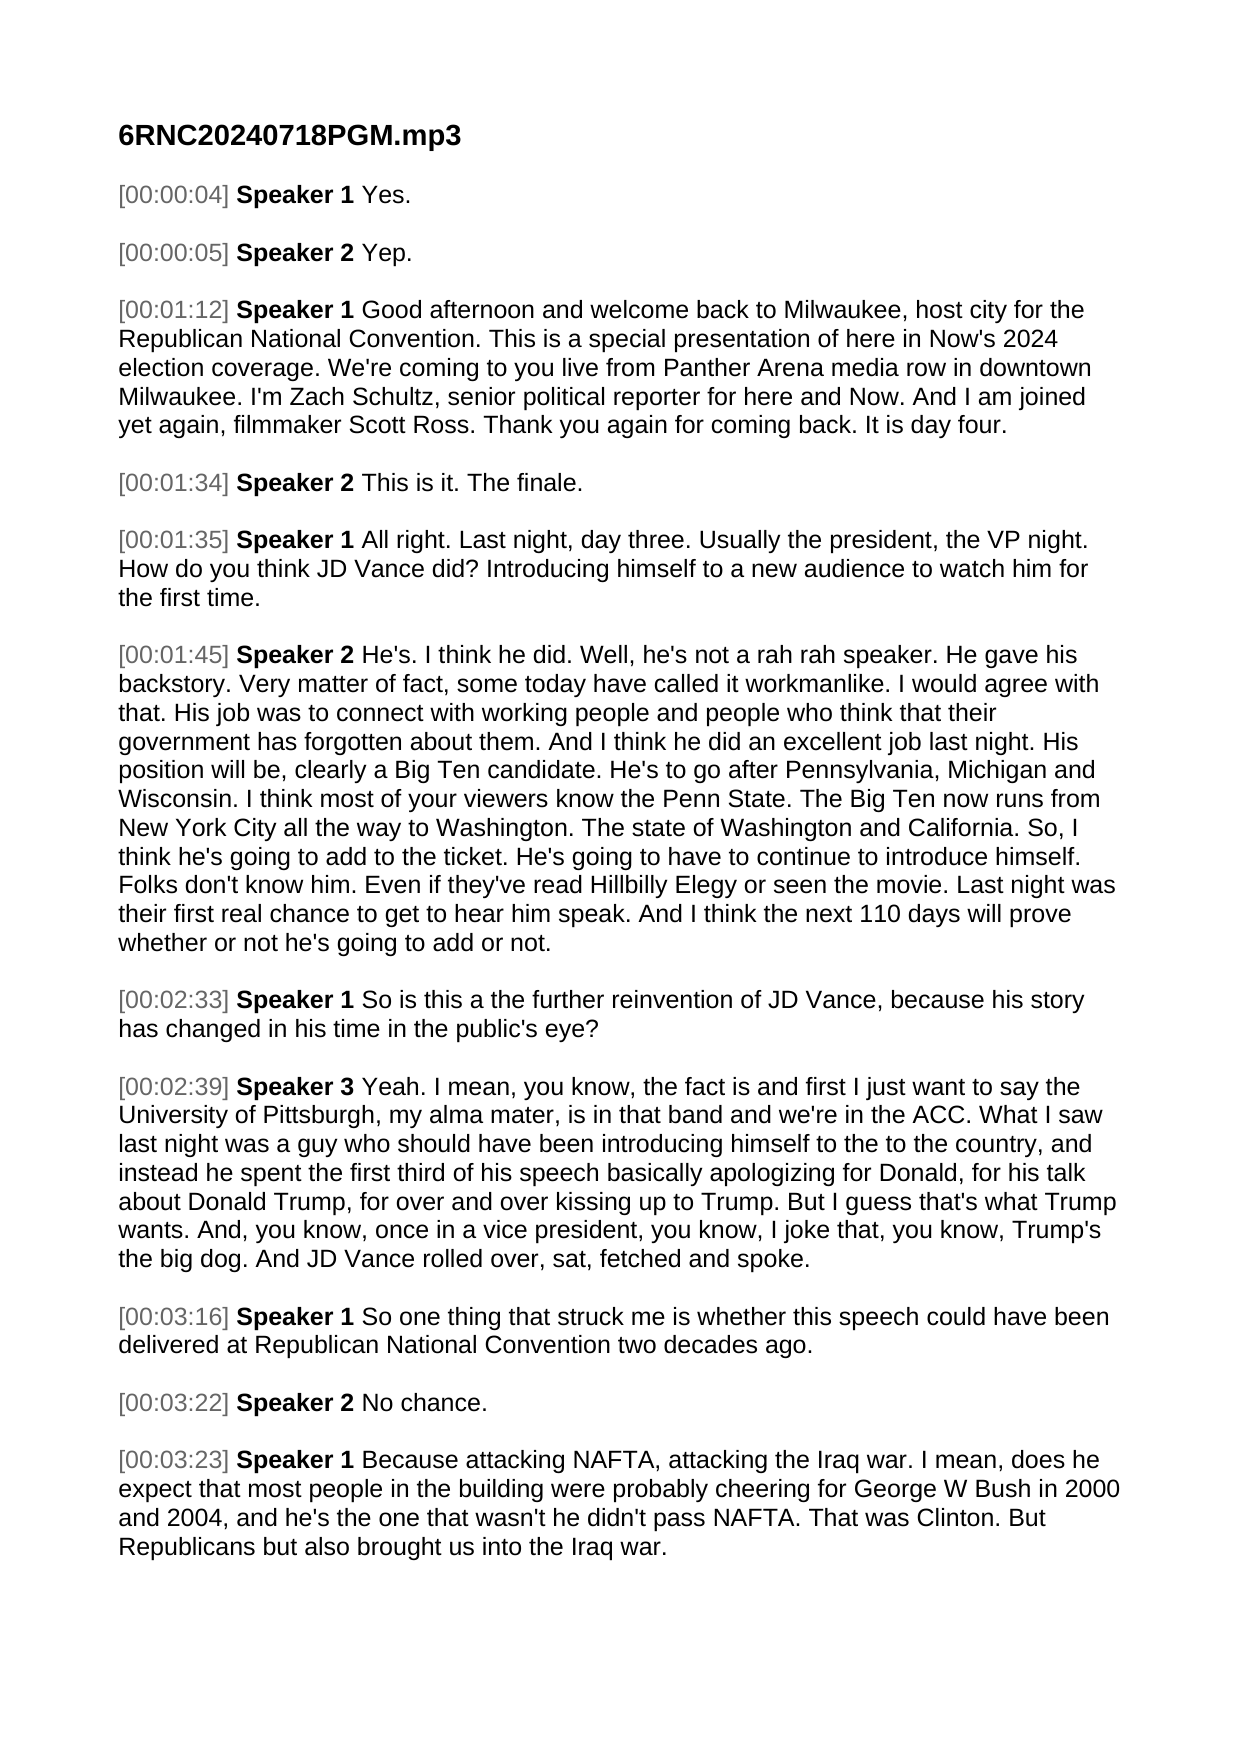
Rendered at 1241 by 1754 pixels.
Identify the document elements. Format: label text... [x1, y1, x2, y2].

text [00:03:22] Speaker 2 No chance. [118, 1388, 1122, 1417]
text [00:01:35] Speaker 1 All right. Last night, day three. Usually the president, the VP night. How do you think JD Vance did? Introducing himself to a new audience to watch him for the first time. [118, 525, 1122, 612]
text [00:00:04] Speaker 1 Yes. [118, 180, 1122, 209]
text [00:02:39] Speaker 3 Yeah. I mean, you know, the fact is and first I just want to say the University of Pittsburgh, my alma mater, is in that band and we're in the ACC. What I saw last night was a guy who should have been introducing himself to the to the country, and instead he spent the first third of his speech basically apologizing for Donald, for his talk about Donald Trump, for over and over kissing up to Trump. But I guess that's what Trump wants. And, you know, once in a vice president, you know, I joke that, you know, Trump's the big dog. And JD Vance rolled over, sat, fetched and spoke. [118, 1072, 1122, 1273]
text [00:00:05] Speaker 2 Yep. [118, 238, 1122, 267]
text [00:03:23] Speaker 1 Because attacking NAFTA, attacking the Iraq war. I mean, does he expect that most people in the building were probably cheering for George W Bush in 2000 and 2004, and he's the one that wasn't he didn't pass NAFTA. That was Clinton. But Republicans but also brought us into the Iraq war. [118, 1445, 1122, 1560]
text [00:01:34] Speaker 2 This is it. The finale. [118, 468, 1122, 497]
text [00:01:12] Speaker 1 Good afternoon and welcome back to Milwaukee, host city for the Republican National Convention. This is a special presentation of here in Now's 2024 election coverage. We're coming to you live from Panther Arena media row in downtown Milwaukee. I'm Zach Schultz, senior political reporter for here and Now. And I am joined yet again, filmmaker Scott Ross. Thank you again for coming back. It is day four. [118, 295, 1122, 439]
text [00:03:16] Speaker 1 So one thing that struck me is whether this speech could have been delivered at Republican National Convention two decades ago. [118, 1302, 1122, 1359]
text [00:01:45] Speaker 2 He's. I think he did. Well, he's not a rah rah speaker. He gave his backstory. Very matter of fact, some today have called it workmanlike. I would agree with that. His job was to connect with working people and people who think that their government has forgotten about them. And I think he did an excellent job last night. His position will be, clearly a Big Ten candidate. He's to go after Pennsylvania, Michigan and Wisconsin. I think most of your viewers know the Penn State. The Big Ten now runs from New York City all the way to Washington. The state of Washington and California. So, I think he's going to add to the ticket. He's going to have to continue to introduce himself. Folks don't know him. Even if they've read Hillbilly Elegy or seen the movie. Last night was their first real chance to get to hear him speak. And I think the next 110 days will prove whether or not he's going to add or not. [118, 640, 1122, 957]
text 6RNC20240718PGM.mp3 [118, 118, 1122, 152]
text [00:02:33] Speaker 1 So is this a the further reinvention of JD Vance, because his story has changed in his time in the public's eye? [118, 985, 1122, 1043]
